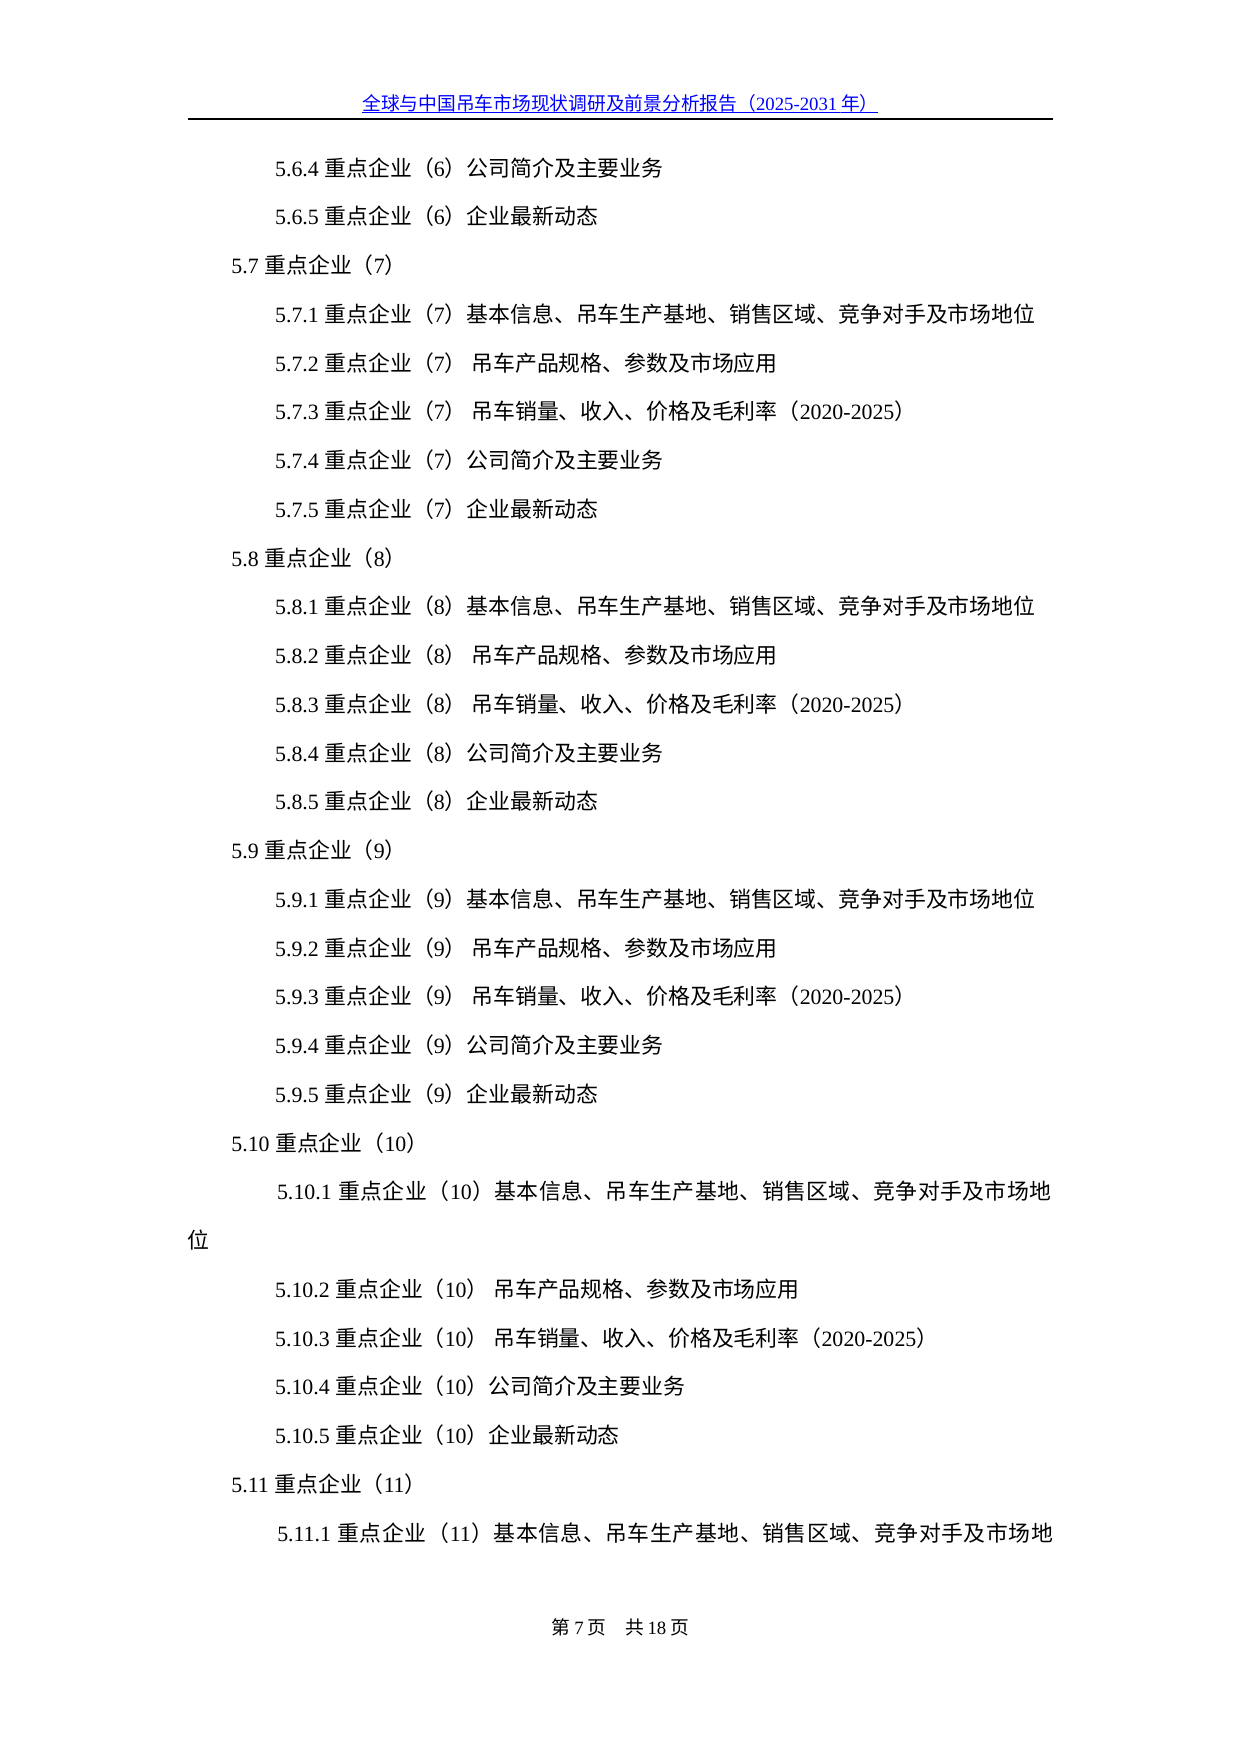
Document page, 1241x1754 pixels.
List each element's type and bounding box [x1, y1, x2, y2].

text [187, 150, 1053, 1548]
